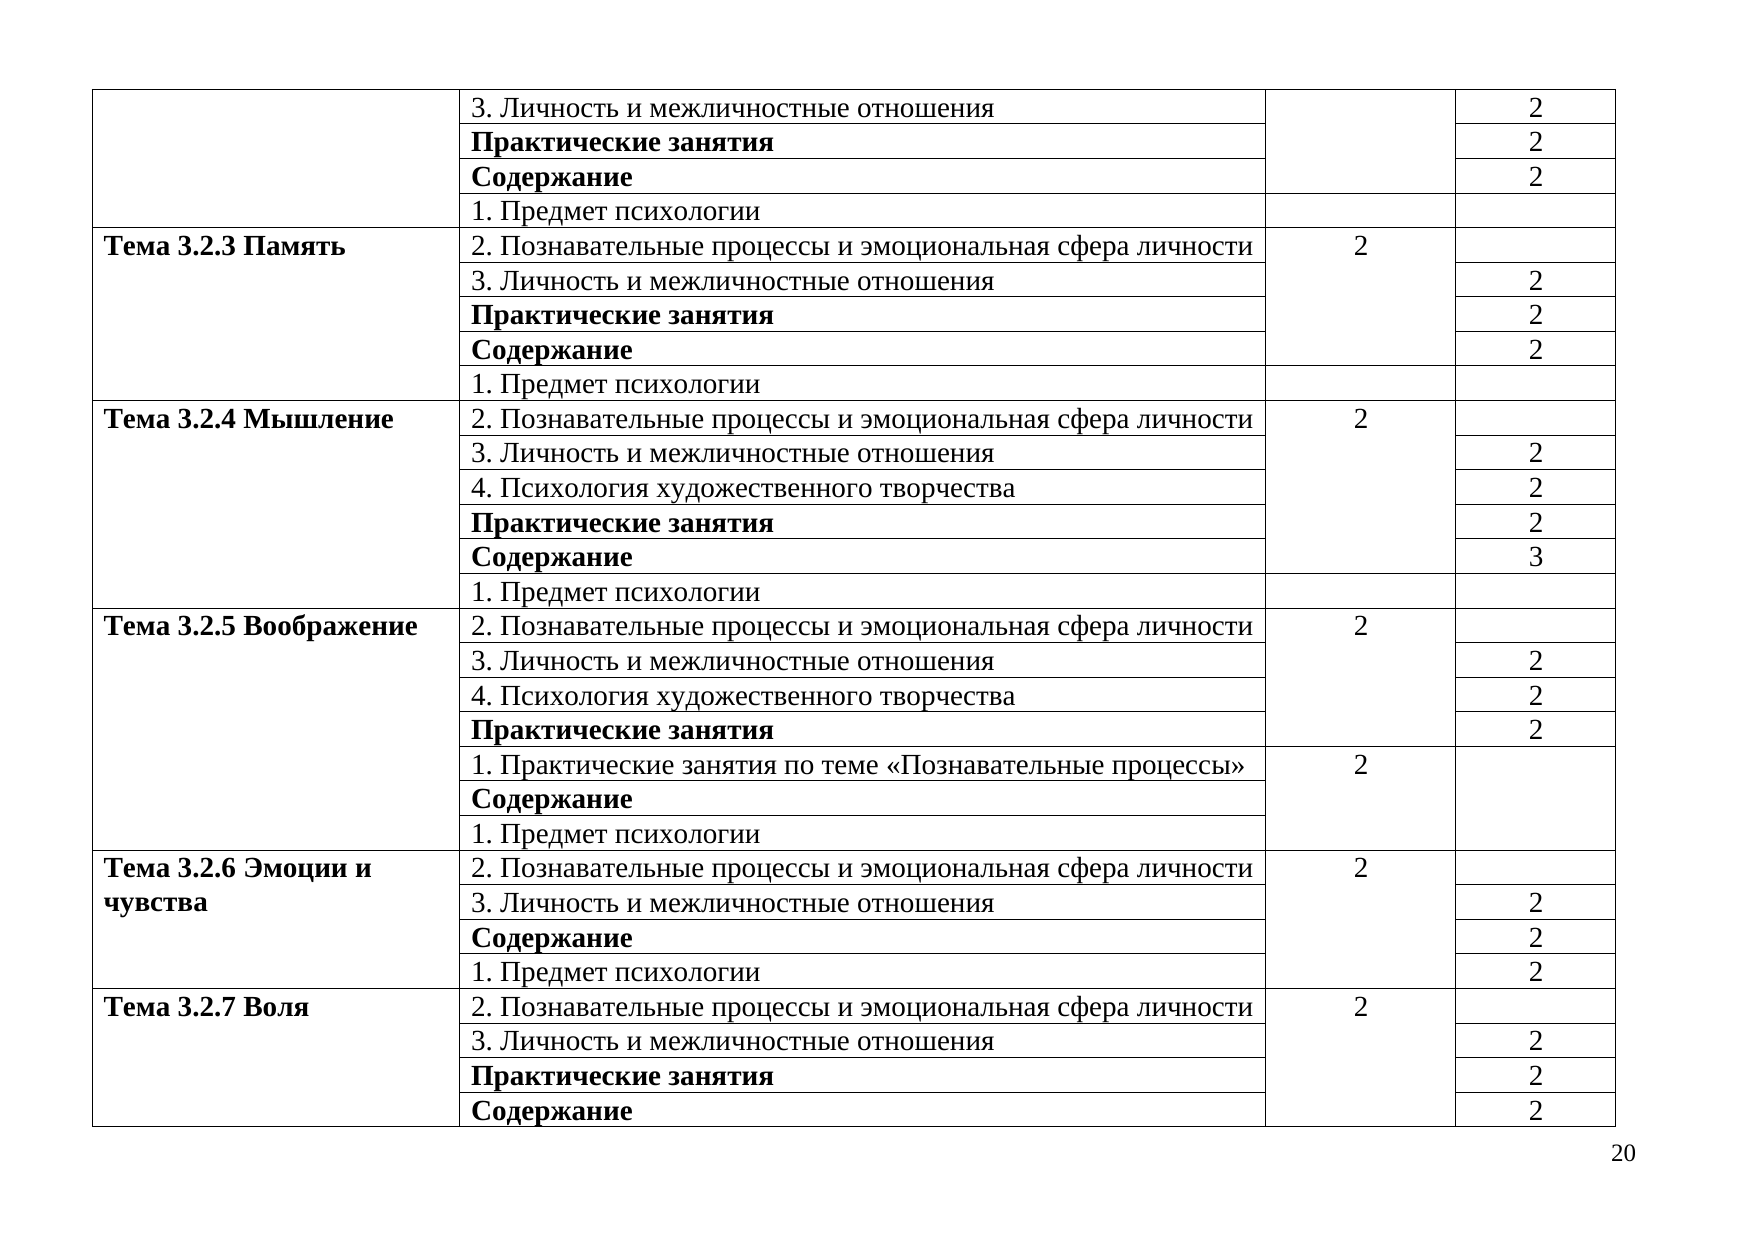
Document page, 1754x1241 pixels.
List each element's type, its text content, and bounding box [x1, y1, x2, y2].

table_cell Тема 3.2.5 Воображение [93, 609, 459, 849]
table_cell 2 [1456, 1093, 1615, 1126]
table_cell Содержание [460, 159, 1265, 192]
table_cell Тема 3.2.6 Эмоции и чувства [93, 851, 459, 988]
table_cell 2 [1456, 505, 1615, 538]
table_cell 1. Практические занятия по теме «Познавательные процессы» [460, 747, 1265, 780]
table_cell 2 [1266, 90, 1455, 192]
table_cell 3. Личность и межличностные отношения [460, 1024, 1265, 1057]
table_cell 2 [1456, 159, 1615, 192]
table_cell 2 [1266, 609, 1455, 746]
table_cell [1456, 194, 1615, 227]
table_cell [93, 90, 459, 227]
table_cell 2 [1266, 401, 1455, 573]
table_cell 3. Личность и межличностные отношения [460, 436, 1265, 469]
table_cell 3. Личность и межличностные отношения [460, 643, 1265, 677]
table_cell Практические занятия [460, 1058, 1265, 1092]
table_cell 2. Познавательные процессы и эмоциональная сфера личности [460, 609, 1265, 642]
table_cell [1456, 574, 1615, 607]
table_cell 2 [1456, 263, 1615, 296]
table_cell 1. Предмет психологии [460, 816, 1265, 849]
table_cell 2 [1456, 1024, 1615, 1057]
table_cell 3 [1456, 539, 1615, 573]
table_cell 2 [1456, 297, 1615, 331]
table_cell [1456, 366, 1615, 400]
table_cell 2 [1266, 747, 1455, 849]
table_cell [1266, 194, 1455, 227]
table_cell [1266, 366, 1455, 400]
table_cell 2 [1456, 885, 1615, 919]
table_cell [1266, 574, 1455, 607]
table_cell 2. Познавательные процессы и эмоциональная сфера личности [460, 851, 1265, 884]
table_cell 1. Предмет психологии [460, 366, 1265, 400]
table_cell 3. Личность и межличностные отношения [460, 885, 1265, 919]
table_cell Тема 3.2.7 Воля [93, 989, 459, 1126]
table_cell 2 [1456, 920, 1615, 953]
table_cell [1456, 228, 1615, 262]
table_cell Практические занятия [460, 505, 1265, 538]
table_cell [1456, 989, 1615, 1022]
table_cell 1. Предмет психологии [460, 194, 1265, 227]
table_cell 4. Психология художественного творчества [460, 678, 1265, 711]
table_cell 1. Предмет психологии [460, 574, 1265, 607]
table_cell 2 [1456, 643, 1615, 677]
table_cell 2 [1456, 470, 1615, 504]
table_cell Практические занятия [460, 712, 1265, 746]
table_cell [460, 228, 1265, 262]
table_cell 1. Предмет психологии [460, 954, 1265, 988]
table_cell 2 [1456, 436, 1615, 469]
table_cell 2 [1456, 678, 1615, 711]
table_cell Практические занятия [460, 297, 1265, 331]
table_cell Тема 3.2.4 Мышление [93, 401, 459, 607]
table_cell 2 [1266, 989, 1455, 1126]
table_cell 2 [1456, 124, 1615, 158]
table_cell Содержание [460, 1093, 1265, 1126]
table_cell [460, 989, 1265, 1022]
table_cell Содержание [460, 781, 1265, 815]
table_cell 3. Личность и межличностные отношения [460, 90, 1265, 123]
table_cell [1456, 609, 1615, 642]
table_cell 2 [1456, 712, 1615, 746]
table_cell 2 [1456, 332, 1615, 365]
table_cell 2 [1456, 954, 1615, 988]
table_cell Содержание [460, 539, 1265, 573]
table_cell 4. Психология художественного творчества [460, 470, 1265, 504]
table_cell [1456, 747, 1615, 849]
table_cell 2 [1456, 90, 1615, 123]
table_cell 2 [1266, 851, 1455, 988]
table_cell 2 [1456, 1058, 1615, 1092]
table_cell 3. Личность и межличностные отношения [460, 263, 1265, 296]
table_cell 2. Познавательные процессы и эмоциональная сфера личности [460, 401, 1265, 434]
table_cell Содержание [460, 920, 1265, 953]
table_cell Тема 3.2.3 Память [93, 228, 459, 400]
table_cell 2 [1266, 228, 1455, 365]
table_cell Содержание [460, 332, 1265, 365]
table_cell [1456, 851, 1615, 884]
table_cell Практические занятия [460, 124, 1265, 158]
table_cell [1456, 401, 1615, 434]
